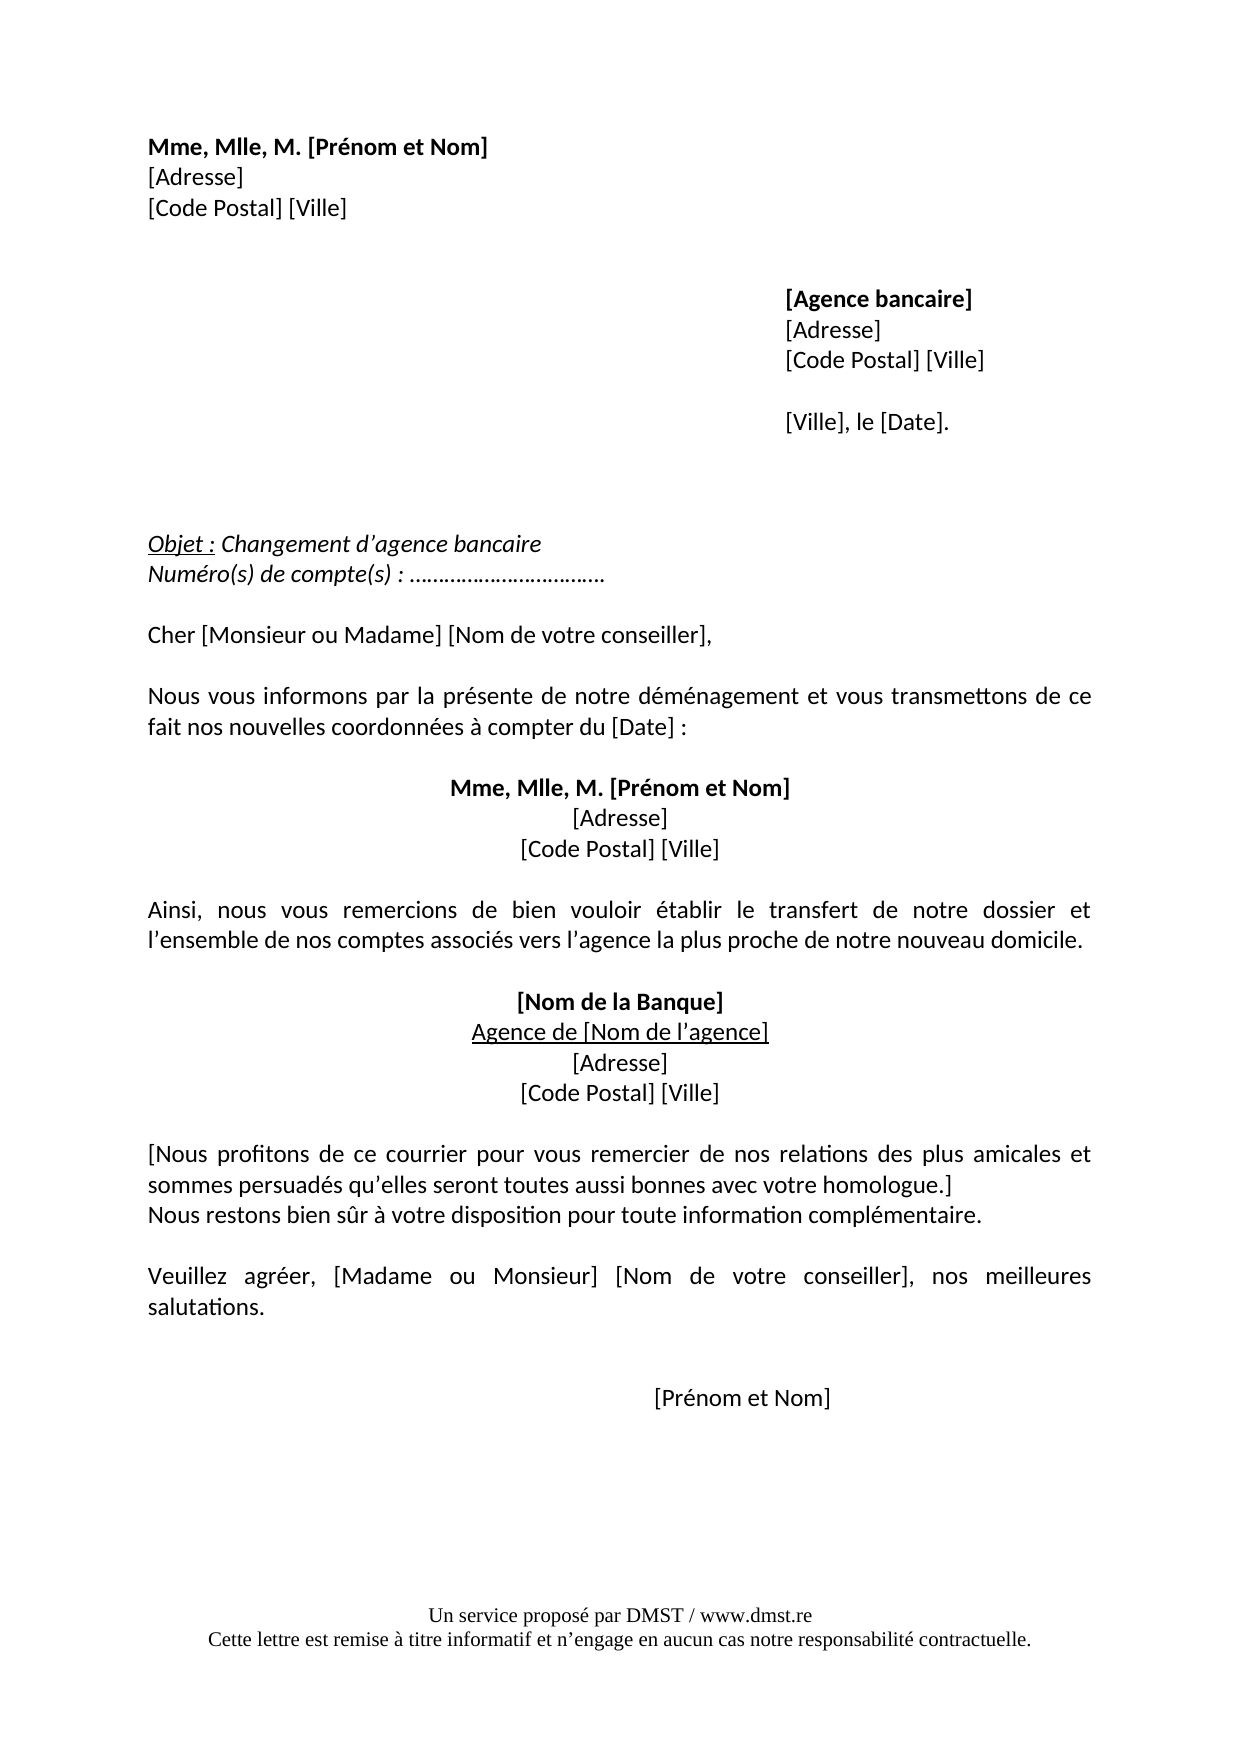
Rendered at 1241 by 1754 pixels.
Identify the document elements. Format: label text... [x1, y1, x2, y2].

text Cher [Monsieur ou Madame] [Nom de votre conseiller], [148, 619, 1093, 650]
text [Code Postal] [Ville] [148, 192, 1093, 223]
text [Adresse] [785, 314, 1093, 345]
text [Prénom et Nom] [654, 1382, 1093, 1413]
text Agence de [Nom de l’agence] [148, 1016, 1093, 1047]
text [Code Postal] [Ville] [148, 1077, 1093, 1108]
text [Adresse] [148, 162, 1093, 192]
subtitle Mme, Mlle, M. [Prénom et Nom] [148, 131, 1093, 162]
text Nous vous informons par la présente de notre déménagement et vous transmettons de ce fait nos nouvelles coordonnées à compter du [Date] : [148, 680, 1093, 741]
text [Adresse] [148, 1047, 1093, 1077]
text [Nous profitons de ce courrier pour vous remercier de nos relations des plus amicales et sommes persuadés qu’elles seront toutes aussi bonnes avec votre homologue.] [148, 1138, 1093, 1199]
text [Nom de la Banque] [148, 986, 1093, 1016]
text Ainsi, nous vous remercions de bien vouloir établir le transfert de notre dossier et l’ensemble de nos comptes associés vers l’agence la plus proche de notre nouveau domicile. [148, 894, 1093, 955]
text Objet : Changement d’agence bancaire [148, 528, 1093, 558]
text Numéro(s) de compte(s) : ……………………………. [148, 558, 1093, 589]
text [Code Postal] [Ville] [148, 833, 1093, 863]
text [Adresse] [148, 802, 1093, 833]
subtitle Mme, Mlle, M. [Prénom et Nom] [148, 772, 1093, 802]
text Veuillez agréer, [Madame ou Monsieur] [Nom de votre conseiller], nos meilleures salutations. [148, 1260, 1093, 1321]
text [Ville], le [Date]. [785, 406, 1093, 436]
subtitle [Agence bancaire] [785, 284, 1093, 314]
text [Code Postal] [Ville] [785, 345, 1093, 375]
text Nous restons bien sûr à votre disposition pour toute information complémentaire. [148, 1199, 1093, 1230]
